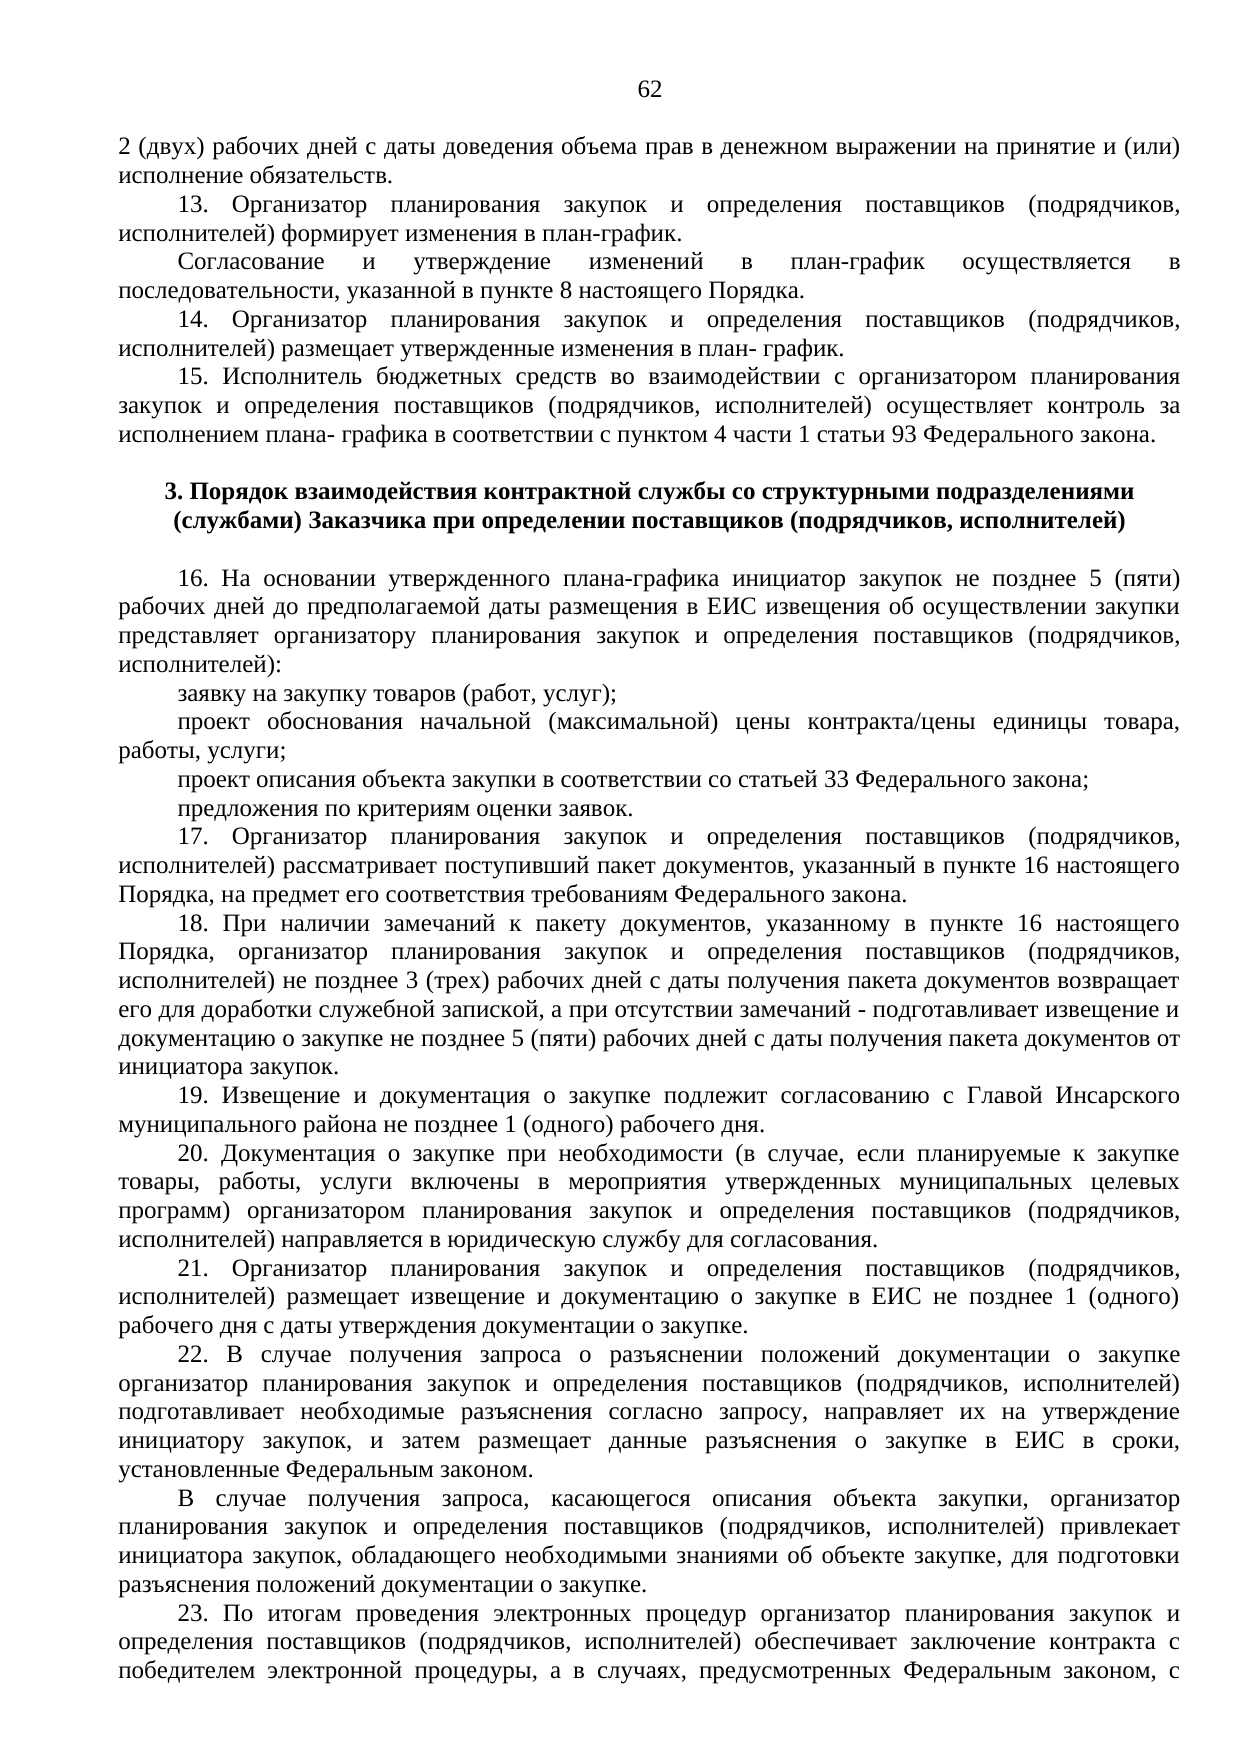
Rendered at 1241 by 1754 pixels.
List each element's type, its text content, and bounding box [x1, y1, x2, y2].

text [118, 131, 1181, 189]
text Согласование и утверждение изменений в план-график осуществляется в последовательности, указанной в пункте 8 настоящего Порядка. [118, 246, 1181, 304]
text 18. При наличии замечаний к пакету документов, указанному в пункте 16 настоящего Порядка, организатор планирования закупок и определения поставщиков (подрядчиков, исполнителей) не позднее 3 (трех) рабочих дней с даты получения пакета документов возвращает его для доработки служебной запиской, а при отсутствии замечаний - подготавливает извещение и документацию о закупке не позднее 5 (пяти) рабочих дней с даты получения пакета документов от инициатора закупок. [118, 908, 1181, 1080]
text проект обоснования начальной (максимальной) цены контракта/цены единицы товара, работы, услуги; [118, 706, 1181, 764]
text 3. Порядок взаимодействия контрактной службы со структурными подразделениями (службами) Заказчика при определении поставщиков (подрядчиков, исполнителей) [118, 476, 1181, 534]
text 13. Организатор планирования закупок и определения поставщиков (подрядчиков, исполнителей) формирует изменения в план-график. [118, 189, 1181, 246]
text 20. Документация о закупке при необходимости (в случае, если планируемые к закупке товары, работы, услуги включены в мероприятия утвержденных муниципальных целевых программ) организатором планирования закупок и определения поставщиков (подрядчиков, исполнителей) направляется в юридическую службу для согласования. [118, 1138, 1181, 1253]
text 19. Извещение и документация о закупке подлежит согласованию с Главой Инсарского муниципального района не позднее 1 (одного) рабочего дня. [118, 1080, 1181, 1138]
text 22. В случае получения запроса о разъяснении положений документации о закупке организатор планирования закупок и определения поставщиков (подрядчиков, исполнителей) подготавливает необходимые разъяснения согласно запросу, направляет их на утверждение инициатору закупок, и затем размещает данные разъяснения о закупке в ЕИС в сроки, установленные Федеральным законом. [118, 1339, 1181, 1483]
text 15. Исполнитель бюджетных средств во взаимодействии с организатором планирования закупок и определения поставщиков (подрядчиков, исполнителей) осуществляет контроль за исполнением плана- графика в соответствии с пунктом 4 части 1 статьи 93 Федерального закона. [118, 361, 1181, 448]
text В случае получения запроса, касающегося описания объекта закупки, организатор планирования закупок и определения поставщиков (подрядчиков, исполнителей) привлекает инициатора закупок, обладающего необходимыми знаниями об объекте закупке, для подготовки разъяснения положений документации о закупке. [118, 1483, 1181, 1598]
text предложения по критериям оценки заявок. [118, 793, 1181, 821]
text заявку на закупку товаров (работ, услуг); [118, 678, 1181, 706]
text 21. Организатор планирования закупок и определения поставщиков (подрядчиков, исполнителей) размещает извещение и документацию о закупке в ЕИС не позднее 1 (одного) рабочего дня с даты утверждения документации о закупке. [118, 1253, 1181, 1339]
text 14. Организатор планирования закупок и определения поставщиков (подрядчиков, исполнителей) размещает утвержденные изменения в план- график. [118, 304, 1181, 361]
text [118, 1598, 1181, 1684]
text проект описания объекта закупки в соответствии со статьей 33 Федерального закона; [118, 764, 1181, 793]
text 17. Организатор планирования закупок и определения поставщиков (подрядчиков, исполнителей) рассматривает поступивший пакет документов, указанный в пункте 16 настоящего Порядка, на предмет его соответствия требованиям Федерального закона. [118, 821, 1181, 908]
text 16. На основании утвержденного плана-графика инициатор закупок не позднее 5 (пяти) рабочих дней до предполагаемой даты размещения в ЕИС извещения об осуществлении закупки представляет организатору планирования закупок и определения поставщиков (подрядчиков, исполнителей): [118, 563, 1181, 678]
